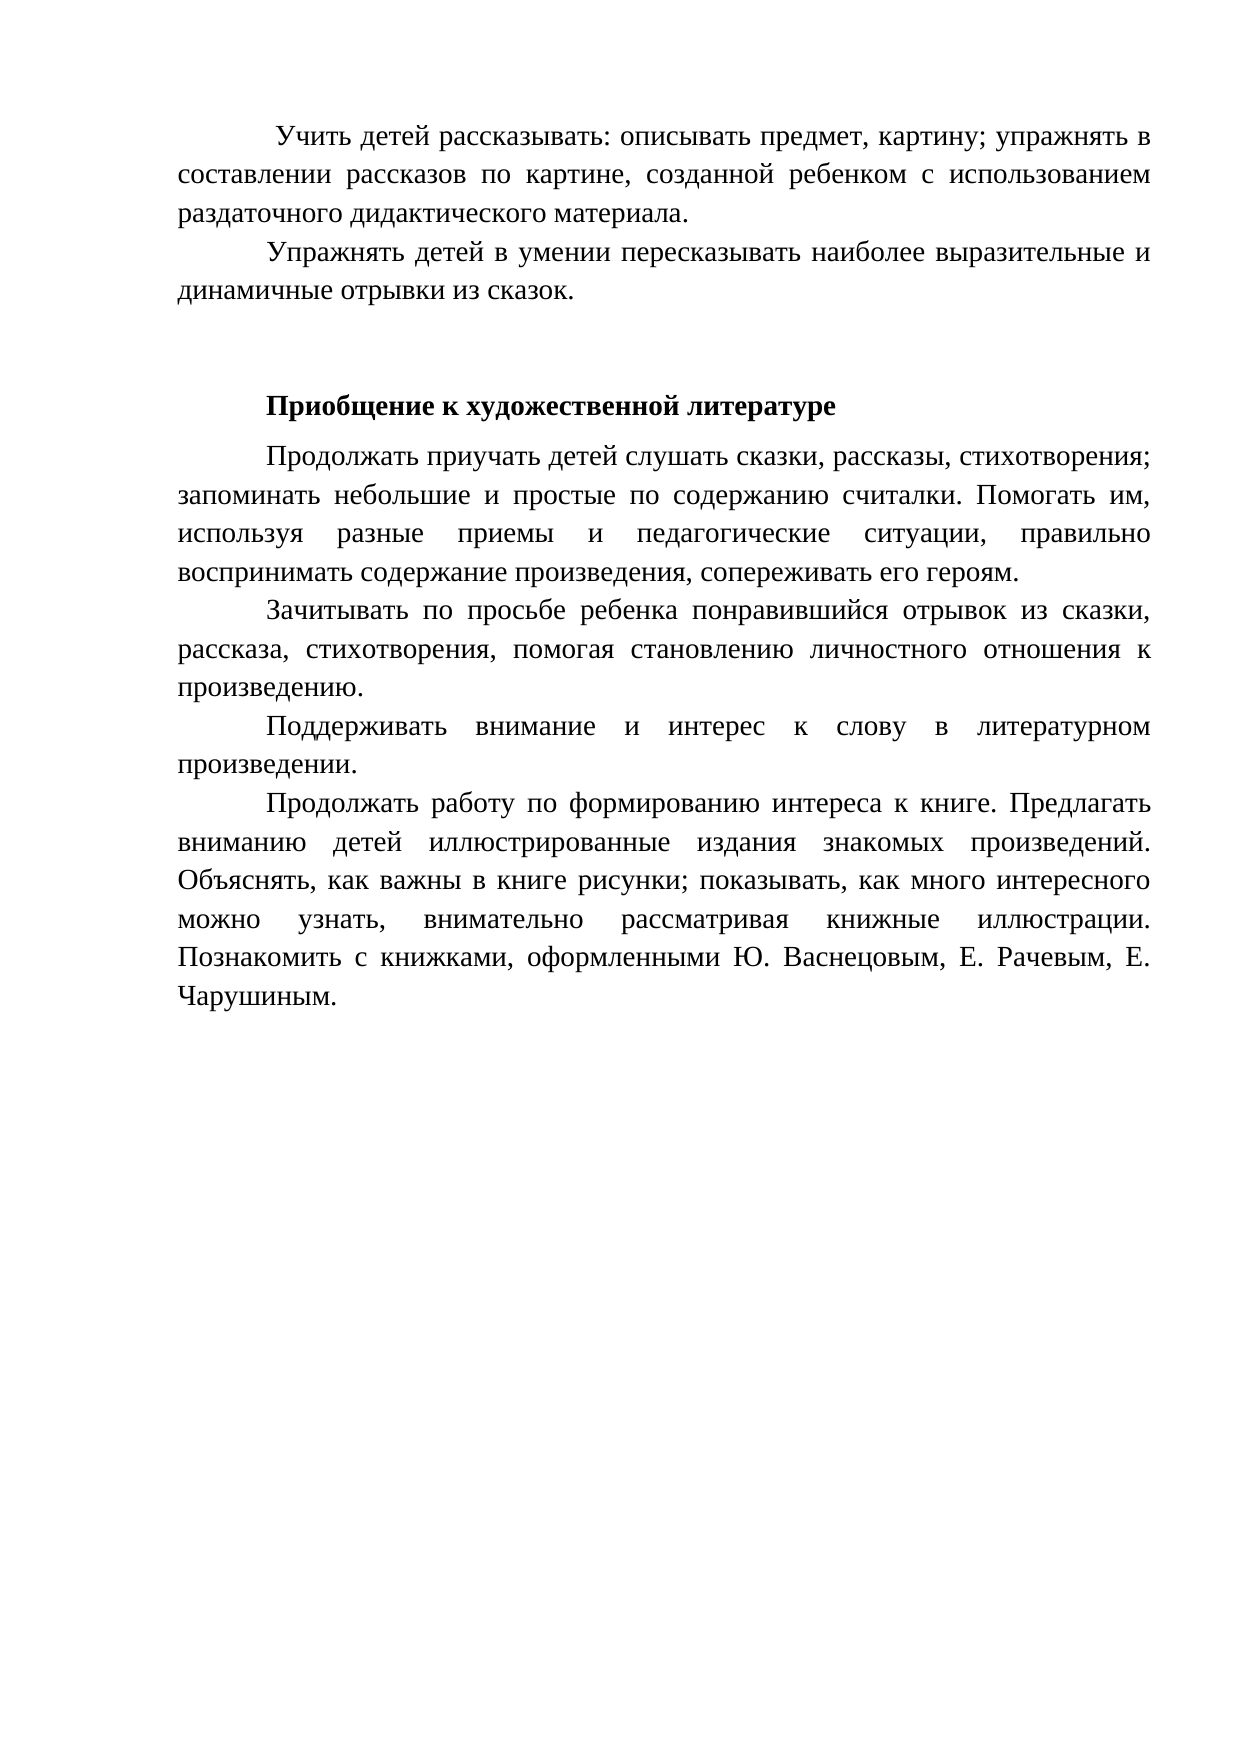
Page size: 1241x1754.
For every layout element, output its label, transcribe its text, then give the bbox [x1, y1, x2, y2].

text Продолжать работу по формированию интереса к книге. Предлагать вниманию детей иллюстрированные издания знакомых произведений. Объяснять, как важны в книге рисунки; показывать, как много интересного можно узнать, внимательно рассматривая книжные иллюстрации. Познакомить с книжками, оформленными Ю. Васнецовым, Е. Рачевым, Е. Чарушиным. [177, 785, 1152, 1011]
text Зачитывать по просьбе ребенка понравившийся отрывок из сказки, рассказа, стихотворения, помогая становлению личностного отношения к произведению. [177, 592, 1152, 703]
text Учить детей рассказывать: описывать предмет, картину; упражнять в составлении рассказов по картине, созданной ребенком с использованием раздаточного дидактического материала. [177, 118, 1152, 229]
text Поддерживать внимание и интерес к слову в литературном произведении. [177, 708, 1152, 780]
text Продолжать приучать детей слушать сказки, рассказы, стихотворения; запоминать небольшие и простые по содержанию считалки. Помогать им, используя разные приемы и педагогические ситуации, правильно воспринимать содержание произведения, сопереживать его героям. [177, 438, 1152, 587]
text Упражнять детей в умении пересказывать наиболее выразительные и динамичные отрывки из сказок. [177, 234, 1152, 306]
text Приобщение к художественной литературе [177, 388, 1152, 421]
